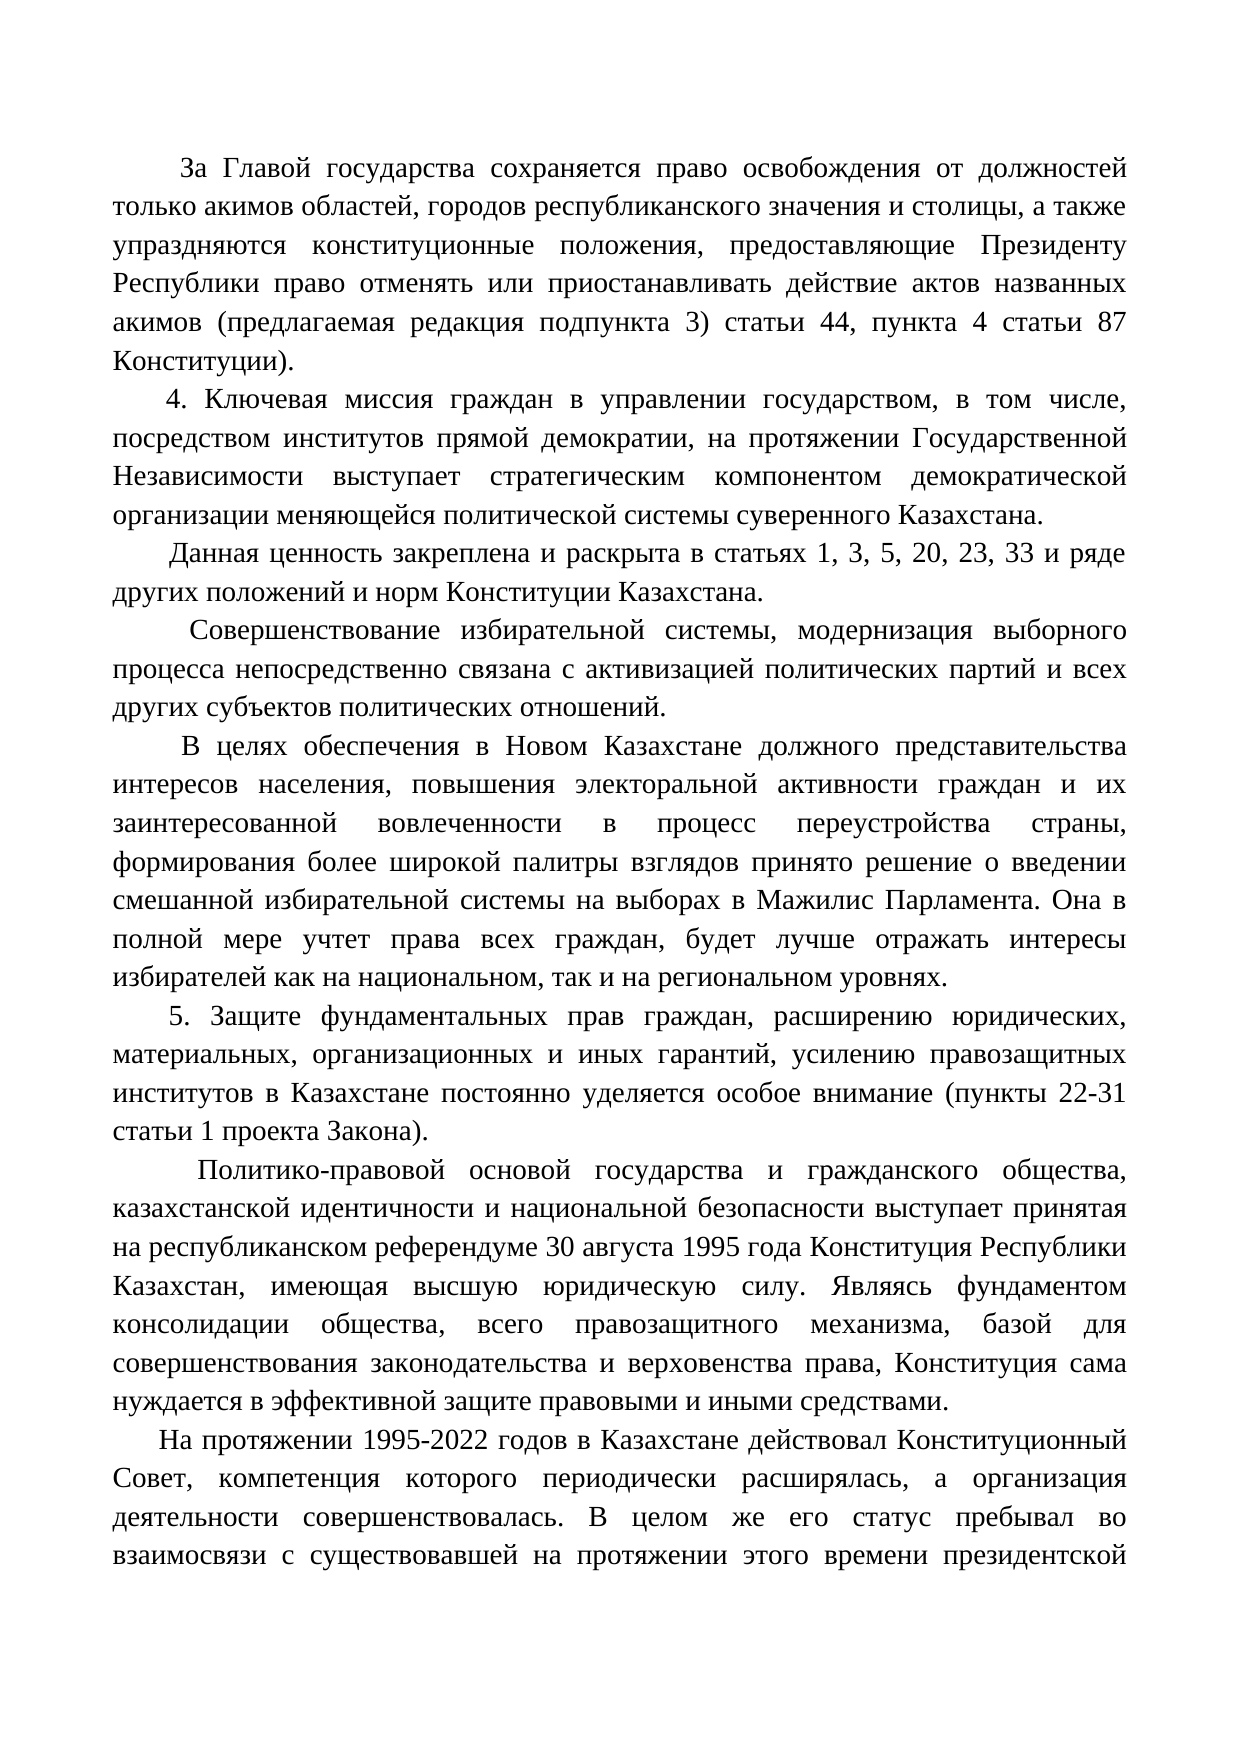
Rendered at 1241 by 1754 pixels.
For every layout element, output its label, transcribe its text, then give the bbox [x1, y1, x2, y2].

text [112, 1422, 1128, 1571]
text 5. Защите фундаментальных прав граждан, расширению юридических, материальных, организационных и иных гарантий, усилению правозащитных институтов в Казахстане постоянно уделяется особое внимание (пункты 22-31 статьи 1 проекта Закона). [112, 998, 1128, 1147]
text Политико-правовой основой государства и гражданского общества, казахстанской идентичности и национальной безопасности выступает принятая на республиканском референдуме 30 августа 1995 года Конституция Республики Казахстан, имеющая высшую юридическую силу. Являясь фундаментом консолидации общества, всего правозащитного механизма, базой для совершенствования законодательства и верховенства права, Конституция сама нуждается в эффективной защите правовыми и иными средствами. [112, 1152, 1128, 1417]
text За Главой государства сохраняется право освобождения от должностей только акимов областей, городов республиканского значения и столицы, а также упраздняются конституционные положения, предоставляющие Президенту Республики право отменять или приостанавливать действие актов названных акимов (предлагаемая редакция подпункта 3) статьи 44, пункта 4 статьи 87 Конституции). [112, 150, 1128, 376]
text Совершенствование избирательной системы, модернизация выборного процесса непосредственно связана с активизацией политических партий и всех других субъектов политических отношений. [112, 612, 1128, 723]
text Данная ценность закреплена и раскрыта в статьях 1, 3, 5, 20, 23, 33 и ряде других положений и норм Конституции Казахстана. [112, 535, 1128, 607]
text 4. Ключевая миссия граждан в управлении государством, в том числе, посредством институтов прямой демократии, на протяжении Государственной Независимости выступает стратегическим компонентом демократической организации меняющейся политической системы суверенного Казахстана. [112, 381, 1128, 530]
text В целях обеспечения в Новом Казахстане должного представительства интересов населения, повышения электоральной активности граждан и их заинтересованной вовлеченности в процесс переустройства страны, формирования более широкой палитры взглядов принято решение о введении смешанной избирательной системы на выборах в Мажилис Парламента. Она в полной мере учтет права всех граждан, будет лучше отражать интересы избирателей как на национальном, так и на региональном уровнях. [112, 728, 1128, 993]
